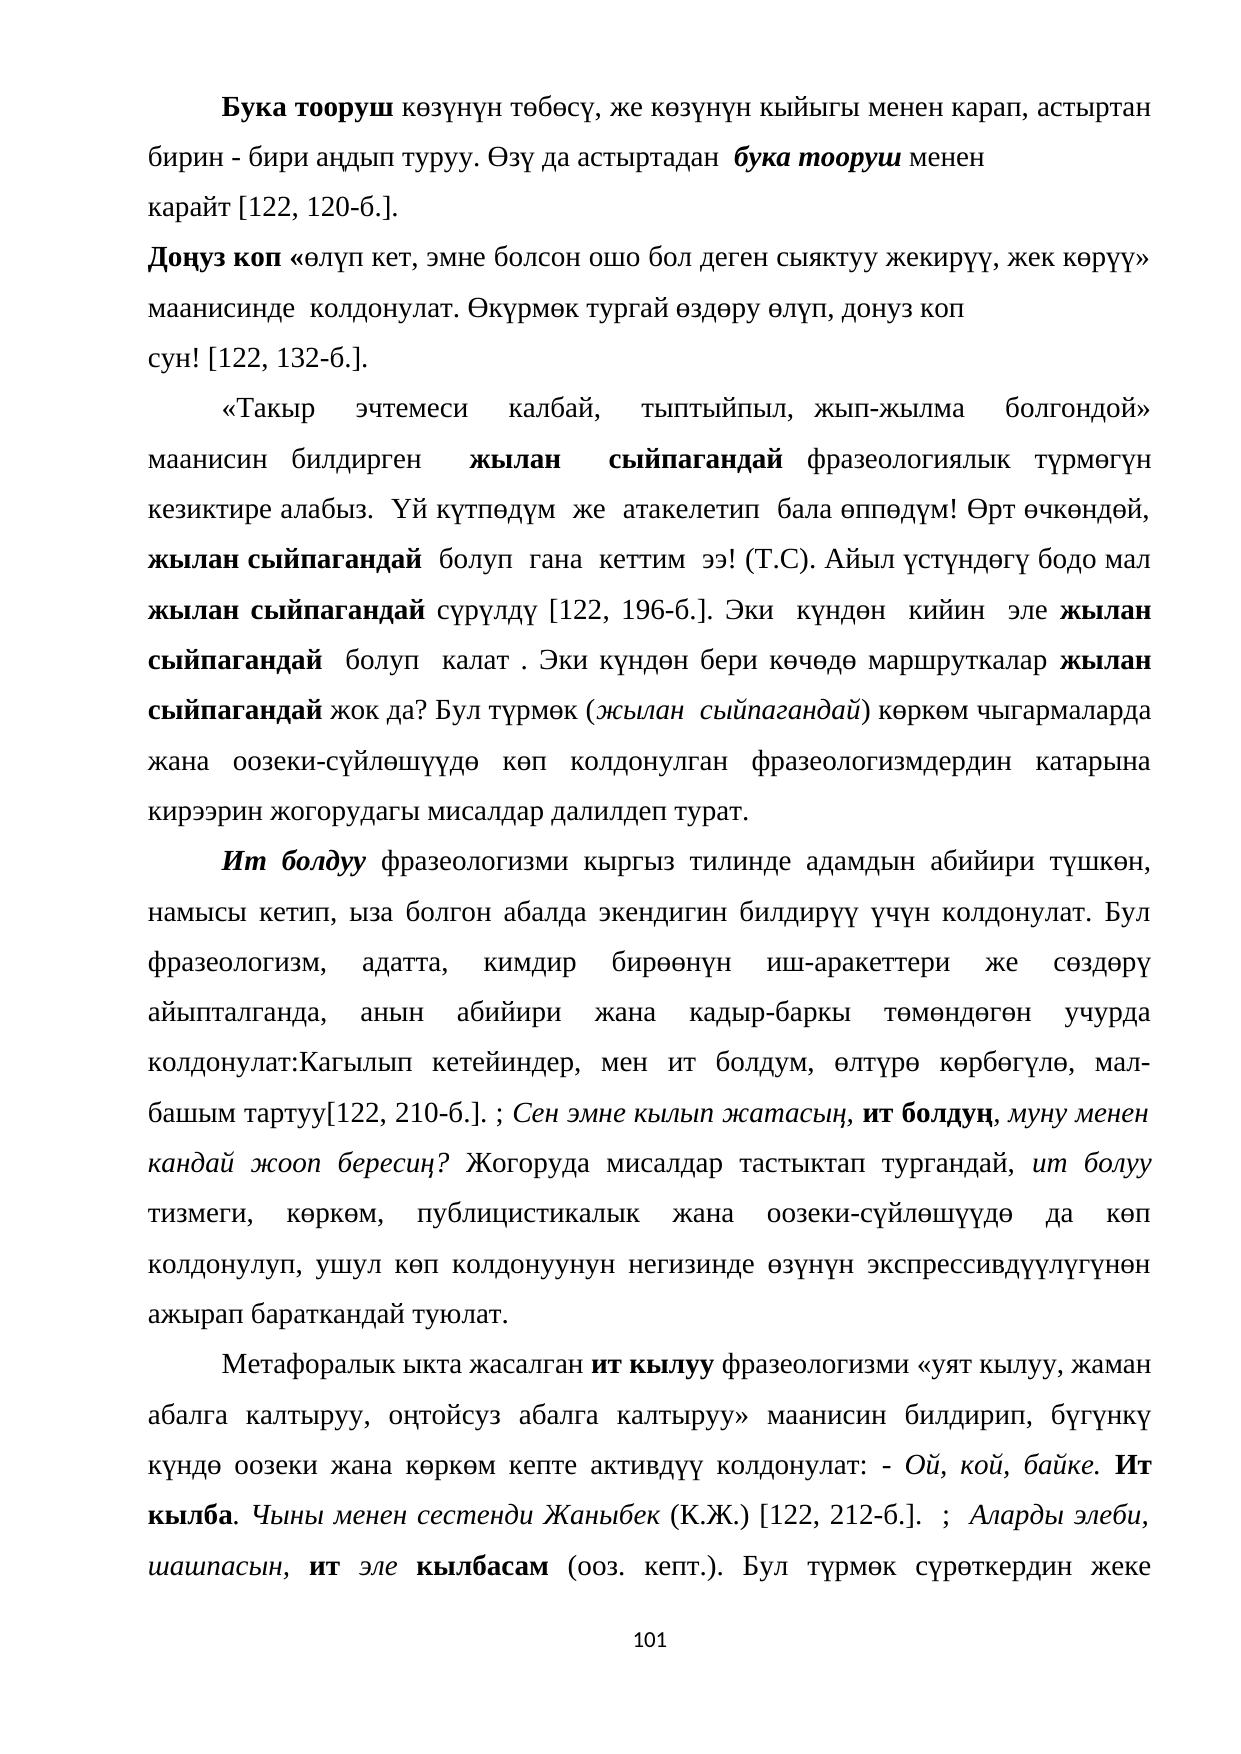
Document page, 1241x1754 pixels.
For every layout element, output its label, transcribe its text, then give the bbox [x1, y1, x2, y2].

text «Такыр эчтемеси калбай, тыптыйпыл, жып-жылма болгондой» маанисин билдирген жылан сыйпагандай фразеологиялык түрмөгүн кезиктире алабыз. Үй күтпөдүм же атакелетип бала өппөдүм! Өрт өчкөндөй, жылан сыйпагандай болуп гана кеттим ээ! (Т.С). Айыл үстүндөгү бодо мал жылан сыйпагандай сүрүлдү [122, 196-б.]. Эки күндөн кийин эле жылан сыйпагандай болуп калат . Эки күндөн бери көчөдө маршруткалар жылан сыйпагандай жок да? Бул түрмөк (жылан сыйпагандай) көркөм чыгармаларда жана оозеки-сүйлөшүүдө көп колдонулган фразеологизмдердин катарына кирээрин жогорудагы мисалдар далилдеп турат. [148, 391, 1152, 827]
text карайт [122, 120-б.]. [148, 189, 1152, 223]
text Доңуз коп «өлүп кет, эмне болсон ошо бол деген сыяктуу жекирүү, жек көрүү» маанисинде колдонулат. Өкүрмөк тургай өздөру өлүп, донуз коп [148, 239, 1152, 323]
text Ит болдуу фразеологизми кыргыз тилинде адамдын абийири түшкөн, намысы кетип, ыза болгон абалда экендигин билдирүү үчүн колдонулат. Бул фразеологизм, адатта, кимдир бирөөнүн иш-аракеттери же сөздөрү айыпталганда, анын абийири жана кадыр-баркы төмөндөгөн учурда колдонулат:Кагылып кетейиндер, мен ит болдум, өлтүрө көрбөгүлө, мал-башым тартуу[122, 210-б.]. ; Сен эмне кылып жатасың, ит болдуң, муну менен кандай жооп бересиң? Жогоруда мисалдар тастыктап тургандай, ит болуу тизмеги, көркөм, публицистикалык жана оозеки-сүйлөшүүдө да көп колдонулуп, ушул көп колдонуунун негизинде өзүнүн экспрессивдүүлүгүнөн ажырап бараткандай туюлат. [148, 843, 1152, 1330]
text сун! [122, 132-б.]. [148, 340, 1152, 374]
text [148, 1346, 1152, 1581]
text Бука тооруш көзүнүн төбөсү, же көзүнүн кыйыгы менен карап, астыртан бирин - бири аңдып туруу. Өзү да астыртадан бука тооруш менен [148, 89, 1152, 172]
